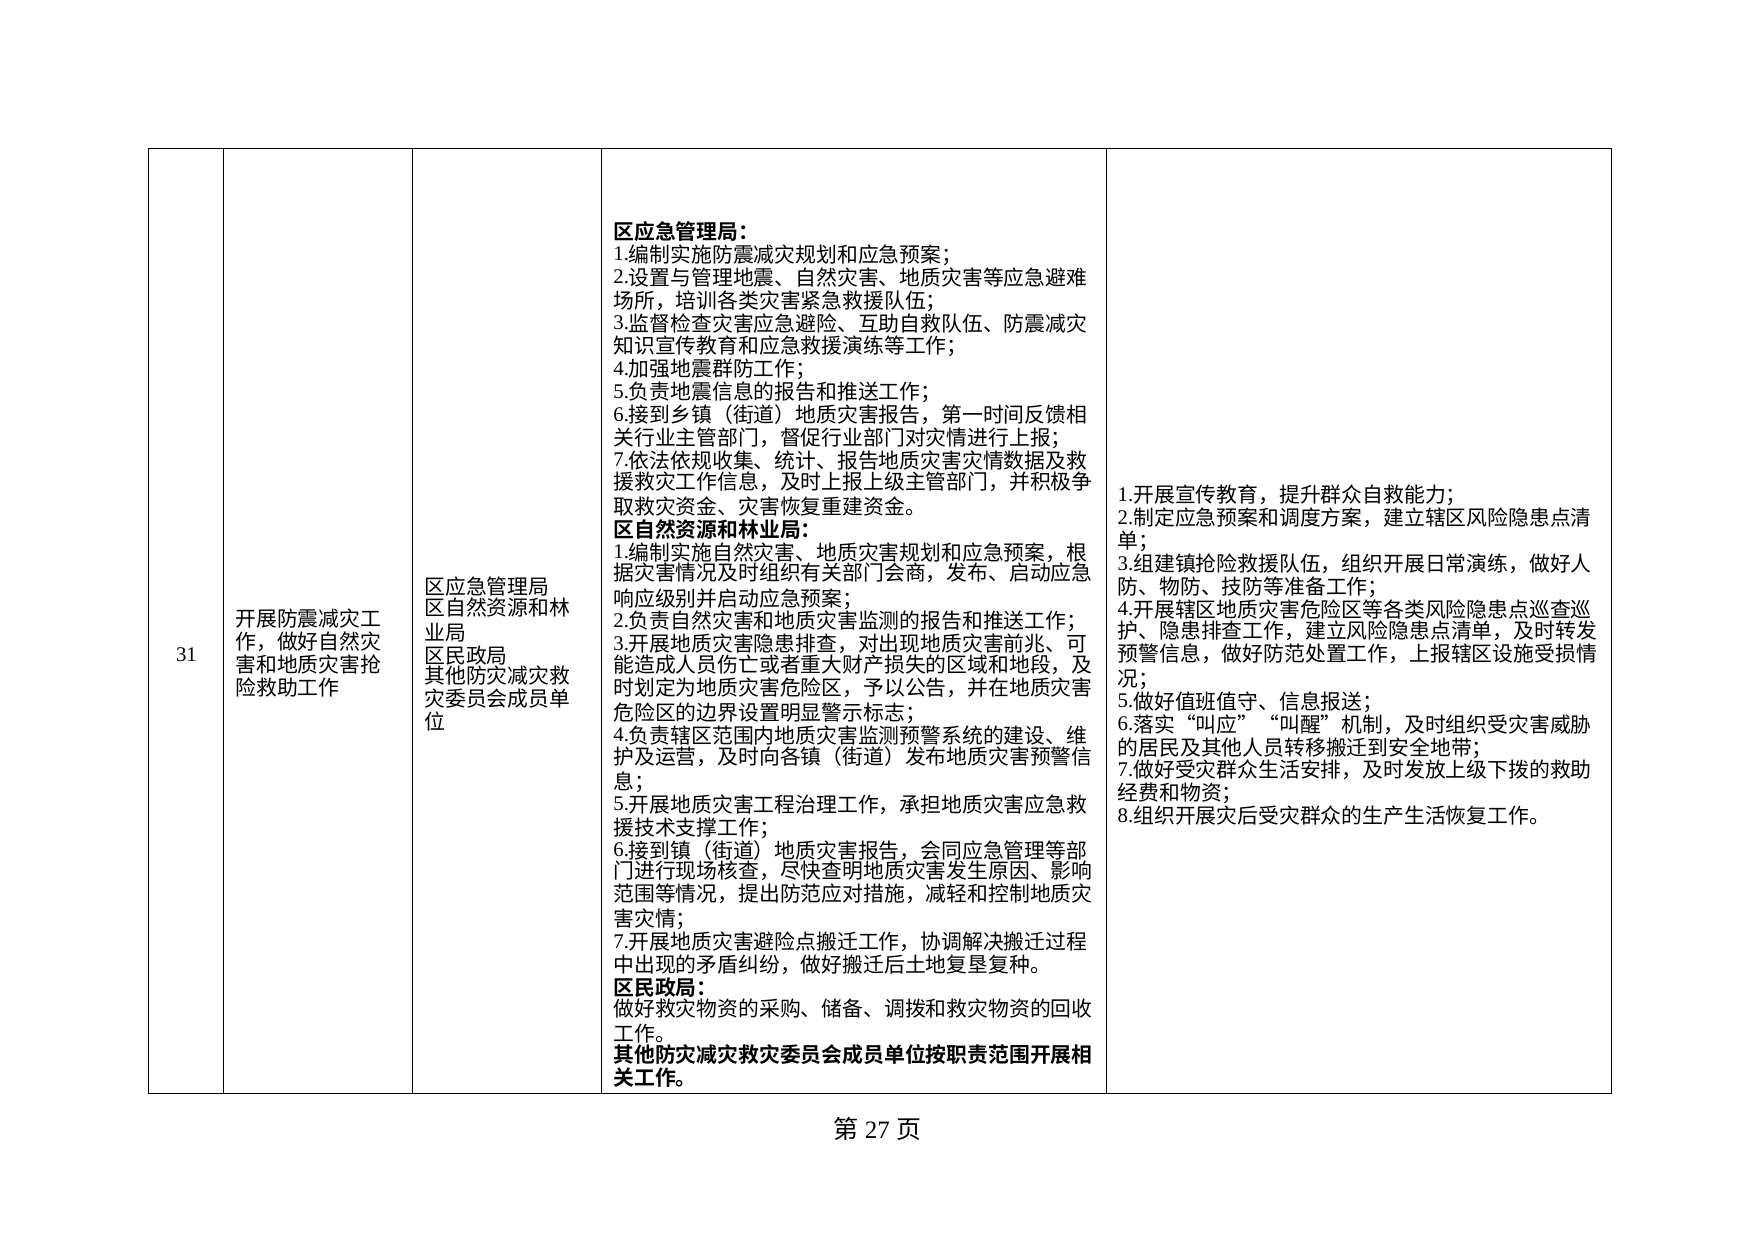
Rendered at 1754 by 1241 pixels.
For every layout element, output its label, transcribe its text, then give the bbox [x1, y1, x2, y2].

table_cell 31 [149, 149, 223, 1093]
table_cell 开展防震减灾工作，做好自然灾害和地质灾害抢险救助工作 [224, 149, 412, 1093]
table_cell 1.开展宣传教育，提升群众自救能力； 2.制定应急预案和调度方案，建立辖区风险隐患点清单； 3.组建镇抢险救援队伍，组织开展日常演练，做好人防、物防、技防等准备工作； 4.开展辖区地质灾害危险区等各类风险隐患点巡查巡护、隐患排查工作，建立风险隐患点清单，及时转发预警信息，做好防范处置工作，上报辖区设施受损情况； 5.做好值班值守、信息报送； 6.落实“叫应”“叫醒”机制，及时组织受灾害威胁的居民及其他人员转移搬迁到安全地带； 7.做好受灾群众生活安排，及时发放上级下拨的救助经费和物资； 8.组织开展灾后受灾群众的生产生活恢复工作。 [1107, 149, 1611, 1093]
table_cell 区应急管理局 区自然资源和林业局 区民政局 其他防灾减灾救灾委员会成员单位 [413, 149, 601, 1093]
table_cell 区应急管理局： 1.编制实施防震减灾规划和应急预案； 2.设置与管理地震、自然灾害、地质灾害等应急避难场所，培训各类灾害紧急救援队伍； 3.监督检查灾害应急避险、互助自救队伍、防震减灾知识宣传教育和应急救援演练等工作； 4.加强地震群防工作； 5.负责地震信息的报告和推送工作； 6.接到乡镇（街道）地质灾害报告，第一时间反馈相关行业主管部门，督促行业部门对灾情进行上报； 7.依法依规收集、统计、报告地质灾害灾情数据及救援救灾工作信息，及时上报上级主管部门，并积极争取救灾资金、灾害恢复重建资金。 区自然资源和林业局： 1.编制实施自然灾害、地质灾害规划和应急预案，根据灾害情况及时组织有关部门会商，发布、启动应急响应级别并启动应急预案； 2.负责自然灾害和地质灾害监测的报告和推送工作； 3.开展地质灾害隐患排查，对出现地质灾害前兆、可能造成人员伤亡或者重大财产损失的区域和地段，及时划定为地质灾害危险区，予以公告，并在地质灾害危险区的边界设置明显警示标志； 4.负责辖区范围内地质灾害监测预警系统的建设、维护及运营，及时向各镇（街道）发布地质灾害预警信息； 5.开展地质灾害工程治理工作，承担地质灾害应急救援技术支撑工作； 6.接到镇（街道）地质灾害报告，会同应急管理等部门进行现场核查，尽快查明地质灾害发生原因、影响范围等情况，提出防范应对措施，减轻和控制地质灾害灾情； 7.开展地质灾害避险点搬迁工作，协调解决搬迁过程中出现的矛盾纠纷，做好搬迁后土地复垦复种。 区民政局： 做好救灾物资的采购、储备、调拨和救灾物资的回收工作。 其他防灾减灾救灾委员会成员单位按职责范围开展相关工作。 [602, 149, 1106, 1093]
